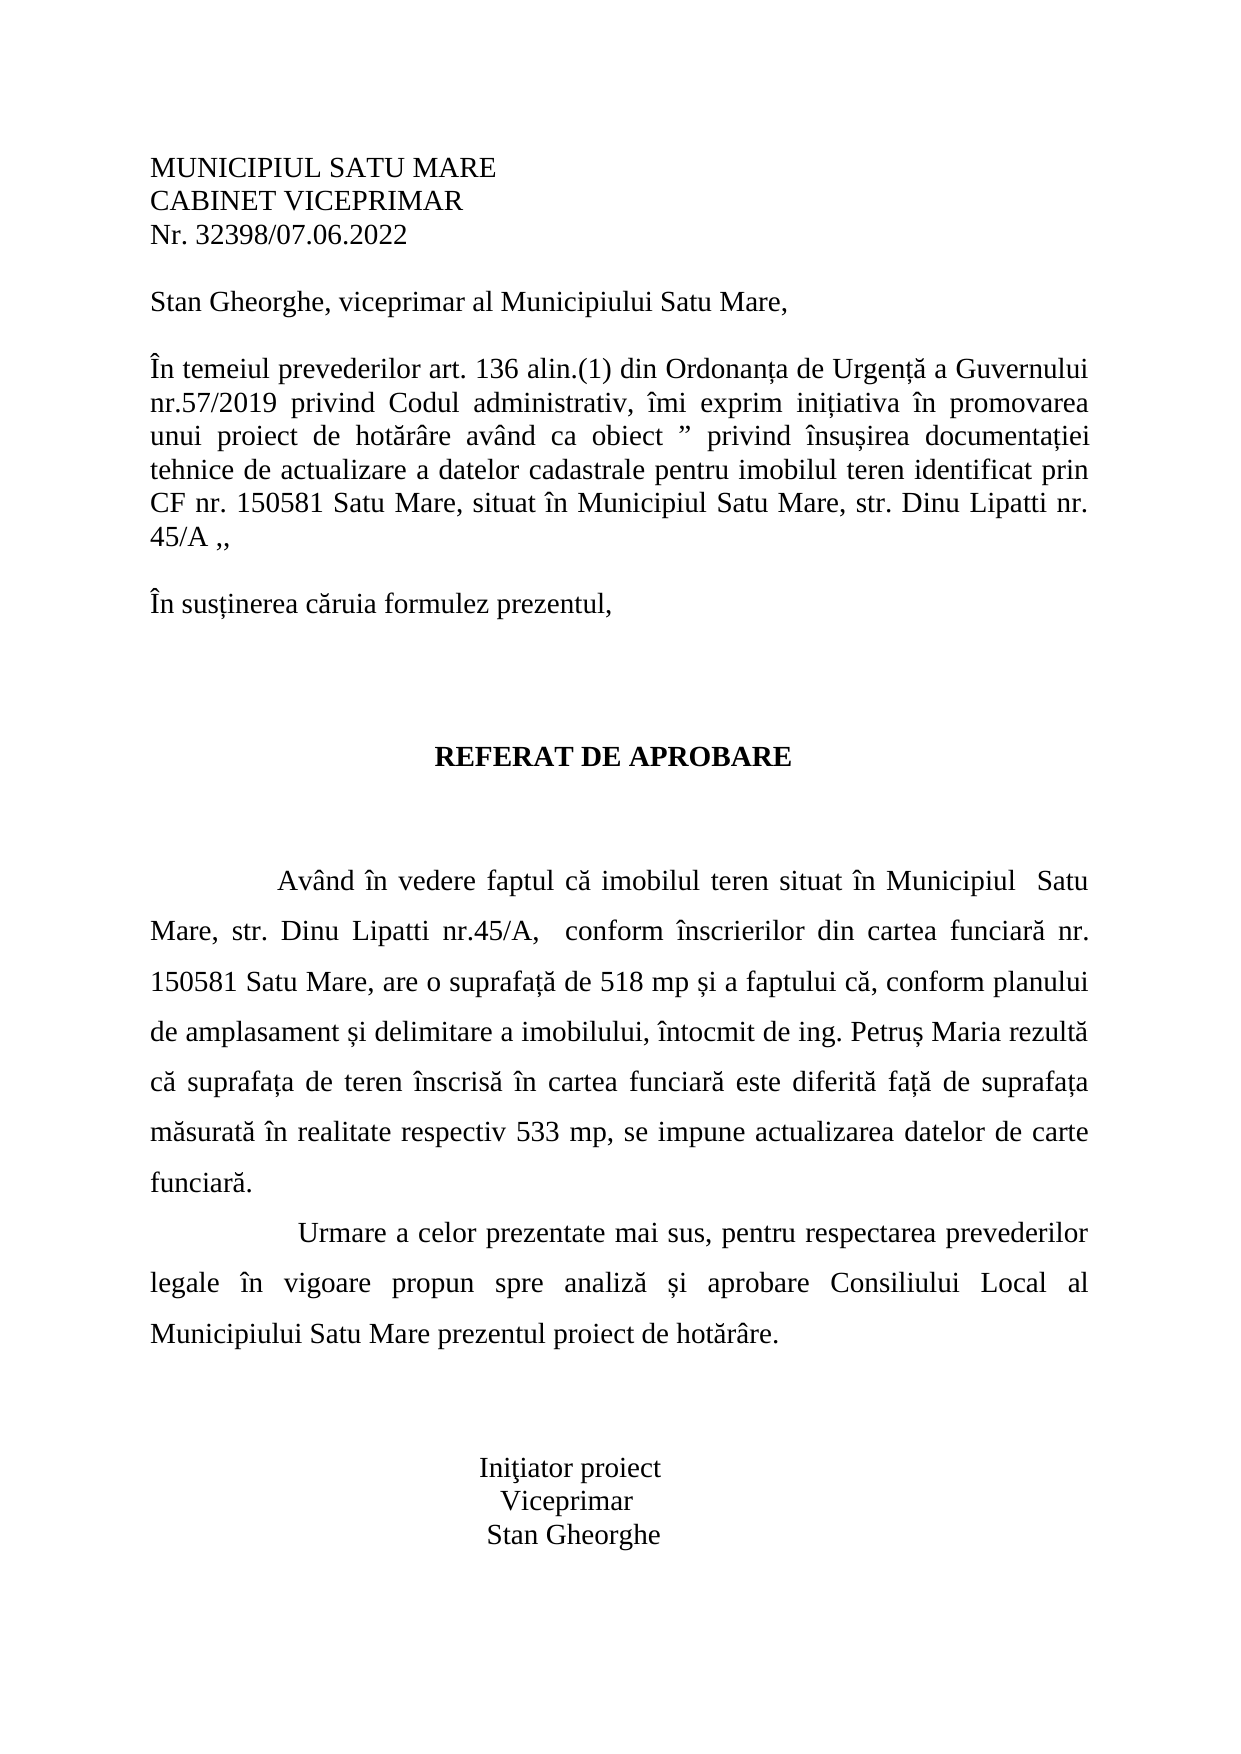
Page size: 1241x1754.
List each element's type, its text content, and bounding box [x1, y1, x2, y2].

text În susținerea căruia formulez prezentul, [150, 586, 1090, 619]
text Având în vedere faptul că imobilul teren situat în Municipiul Satu Mare, str. Dinu Lipatti nr.45/A, conform înscrierilor din cartea funciară nr. 150581 Satu Mare, are o suprafață de 518 mp și a faptului că, conform planului de amplasament și delimitare a imobilului, întocmit de ing. Petruș Maria rezultă că suprafața de teren înscrisă în cartea funciară este diferită față de suprafața măsurată în realitate respectiv 533 mp, se impune actualizarea datelor de carte funciară. [150, 863, 1090, 1198]
text În temeiul prevederilor art. 136 alin.(1) din Ordonanța de Urgență a Guvernului nr.57/2019 privind Codul administrativ, îmi exprim inițiativa în promovarea unui proiect de hotărâre având ca obiect ” privind însușirea documentației tehnice de actualizare a datelor cadastrale pentru imobilul teren identificat prin CF nr. 150581 Satu Mare, situat în Municipiul Satu Mare, str. Dinu Lipatti nr. 45/A ,, [150, 351, 1090, 552]
text Nr. 32398/07.06.2022 [150, 217, 1090, 251]
text Viceprimar [150, 1483, 1090, 1517]
text Iniţiator proiect [150, 1450, 1090, 1483]
text REFERAT DE APROBARE [150, 739, 1090, 773]
text Stan Gheorghe, viceprimar al Municipiului Satu Mare, [150, 284, 1090, 318]
text CABINET VICEPRIMAR [150, 183, 1090, 217]
text MUNICIPIUL SATU MARE [150, 150, 1090, 183]
text Urmare a celor prezentate mai sus, pentru respectarea prevederilor legale în vigoare propun spre analiză și aprobare Consiliului Local al Municipiului Satu Mare prezentul proiect de hotărâre. [150, 1215, 1090, 1349]
text Stan Gheorghe [61, 1517, 1194, 1551]
